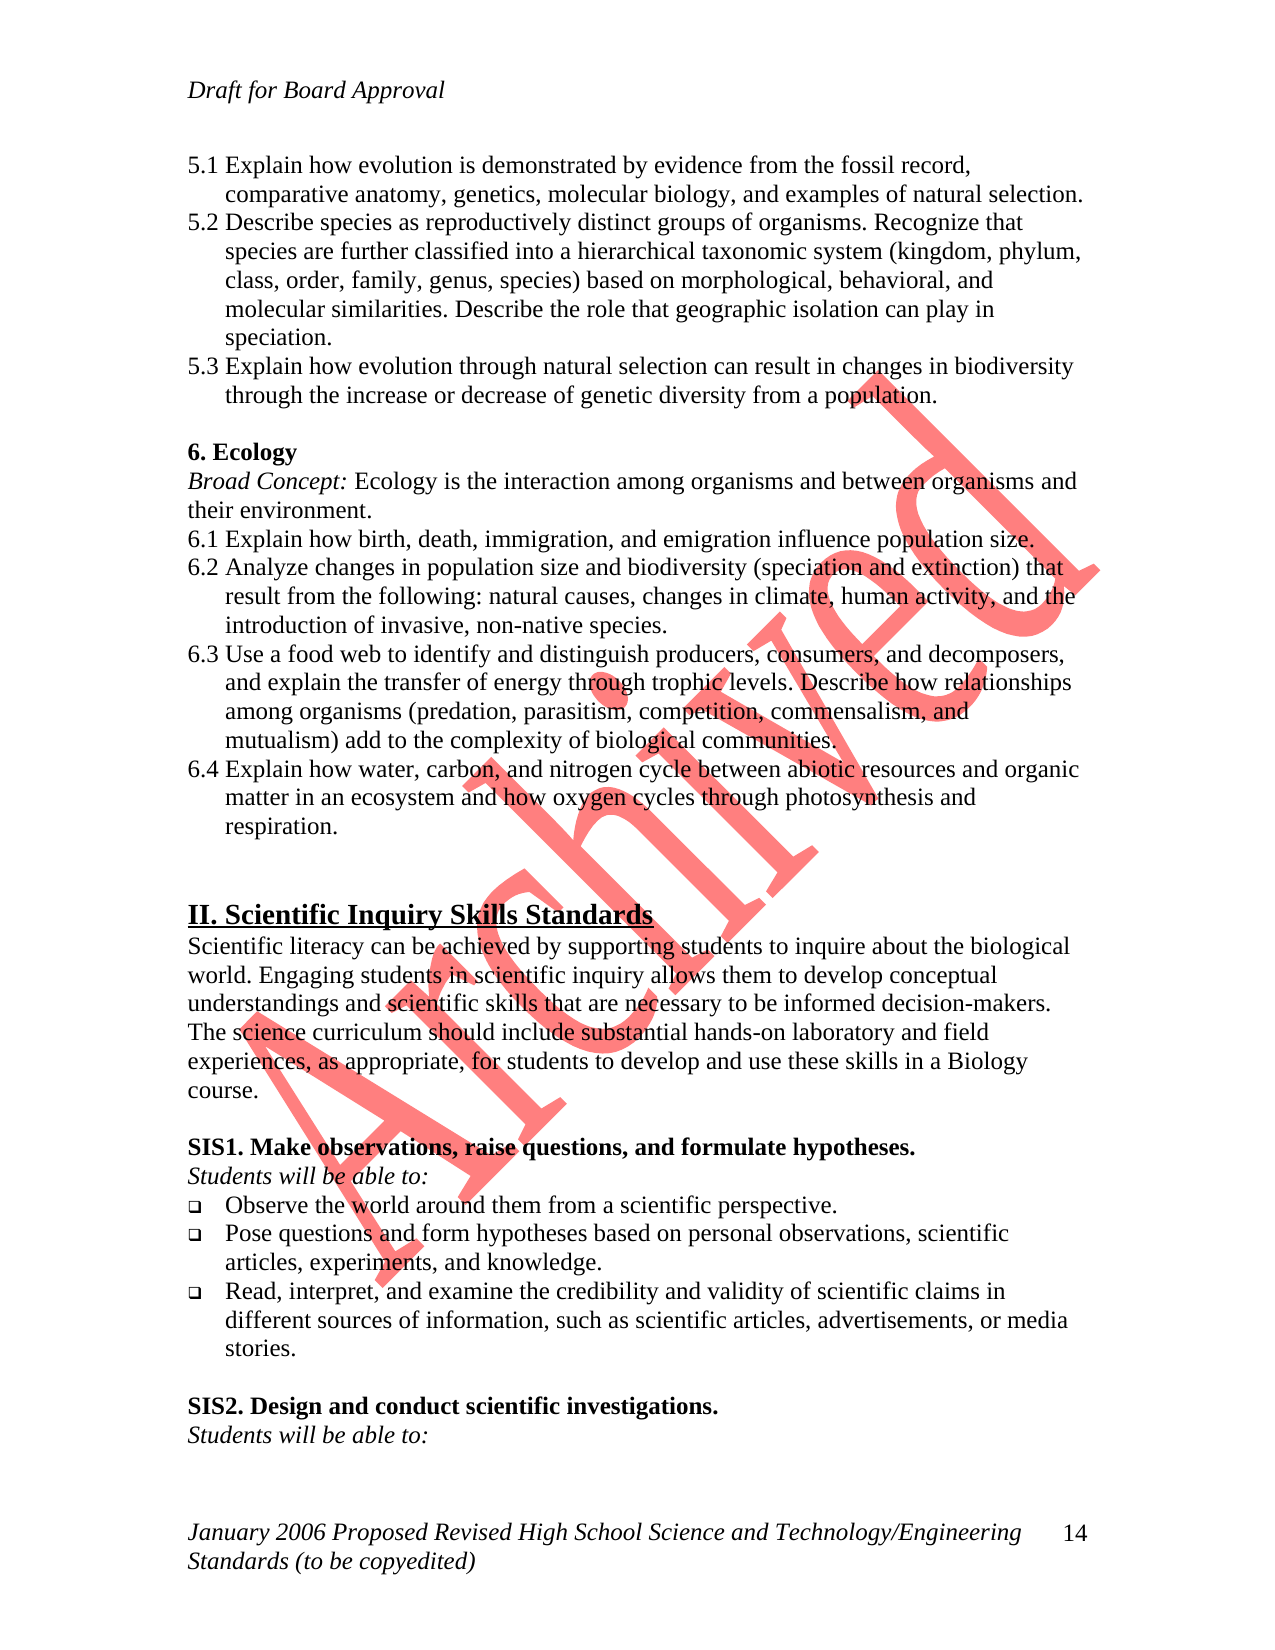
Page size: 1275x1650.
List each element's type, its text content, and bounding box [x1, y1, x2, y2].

list Observe the world around them from a scientific perspective. [187, 1190, 1087, 1218]
text 6.1 Explain how birth, death, immigration, and emigration influence population size. [187, 524, 1087, 552]
text 6. Ecology [187, 437, 1087, 466]
text 6.2 Analyze changes in population size and biodiversity (speciation and extinction) that result from the following: natural causes, changes in climate, human activity, and the introduction of invasive, non-native species. [187, 552, 1087, 639]
text Scientific literacy can be achieved by supporting students to inquire about the biological world. Engaging students in scientific inquiry allows them to develop conceptual understandings and scientific skills that are necessary to be informed decision-makers. The science curriculum should include substantial hands-on laboratory and field experiences, as appropriate, for students to develop and use these skills in a Biology course. [187, 931, 1087, 1103]
text Students will be able to: [187, 1420, 1087, 1448]
text SIS1. Make observations, raise questions, and formulate hypotheses. [187, 1132, 1087, 1161]
text SIS2. Design and conduct scientific investigations. [187, 1391, 1087, 1420]
text 5.2 Describe species as reproductively distinct groups of organisms. Recognize that species are further classified into a hierarchical taxonomic system (kingdom, phylum, class, order, family, genus, species) based on morphological, behavioral, and molecular similarities. Describe the role that geographic isolation can play in speciation. [187, 207, 1087, 351]
list Read, interpret, and examine the credibility and validity of scientific claims in different sources of information, such as scientific articles, advertisements, or media stories. [187, 1276, 1087, 1362]
text 5.3 Explain how evolution through natural selection can result in changes in biodiversity through the increase or decrease of genetic diversity from a population. [187, 351, 1087, 409]
text Broad Concept: Ecology is the interaction among organisms and between organisms and their environment. [187, 466, 1087, 524]
text 6.3 Use a food web to identify and distinguish producers, consumers, and decomposers, and explain the transfer of energy through trophic levels. Describe how relationships among organisms (predation, parasitism, competition, commensalism, and mutualism) add to the complexity of biological communities. [187, 639, 1087, 754]
subtitle II. Scientific Inquiry Skills Standards [187, 897, 1087, 931]
text Students will be able to: [187, 1161, 1087, 1190]
list Pose questions and form hypotheses based on personal observations, scientific articles, experiments, and knowledge. [187, 1218, 1087, 1276]
text 5.1 Explain how evolution is demonstrated by evidence from the fossil record, comparative anatomy, genetics, molecular biology, and examples of natural selection. [187, 150, 1087, 207]
text 6.4 Explain how water, carbon, and nitrogen cycle between abiotic resources and organic matter in an ecosystem and how oxygen cycles through photosynthesis and respiration. [187, 754, 1087, 840]
